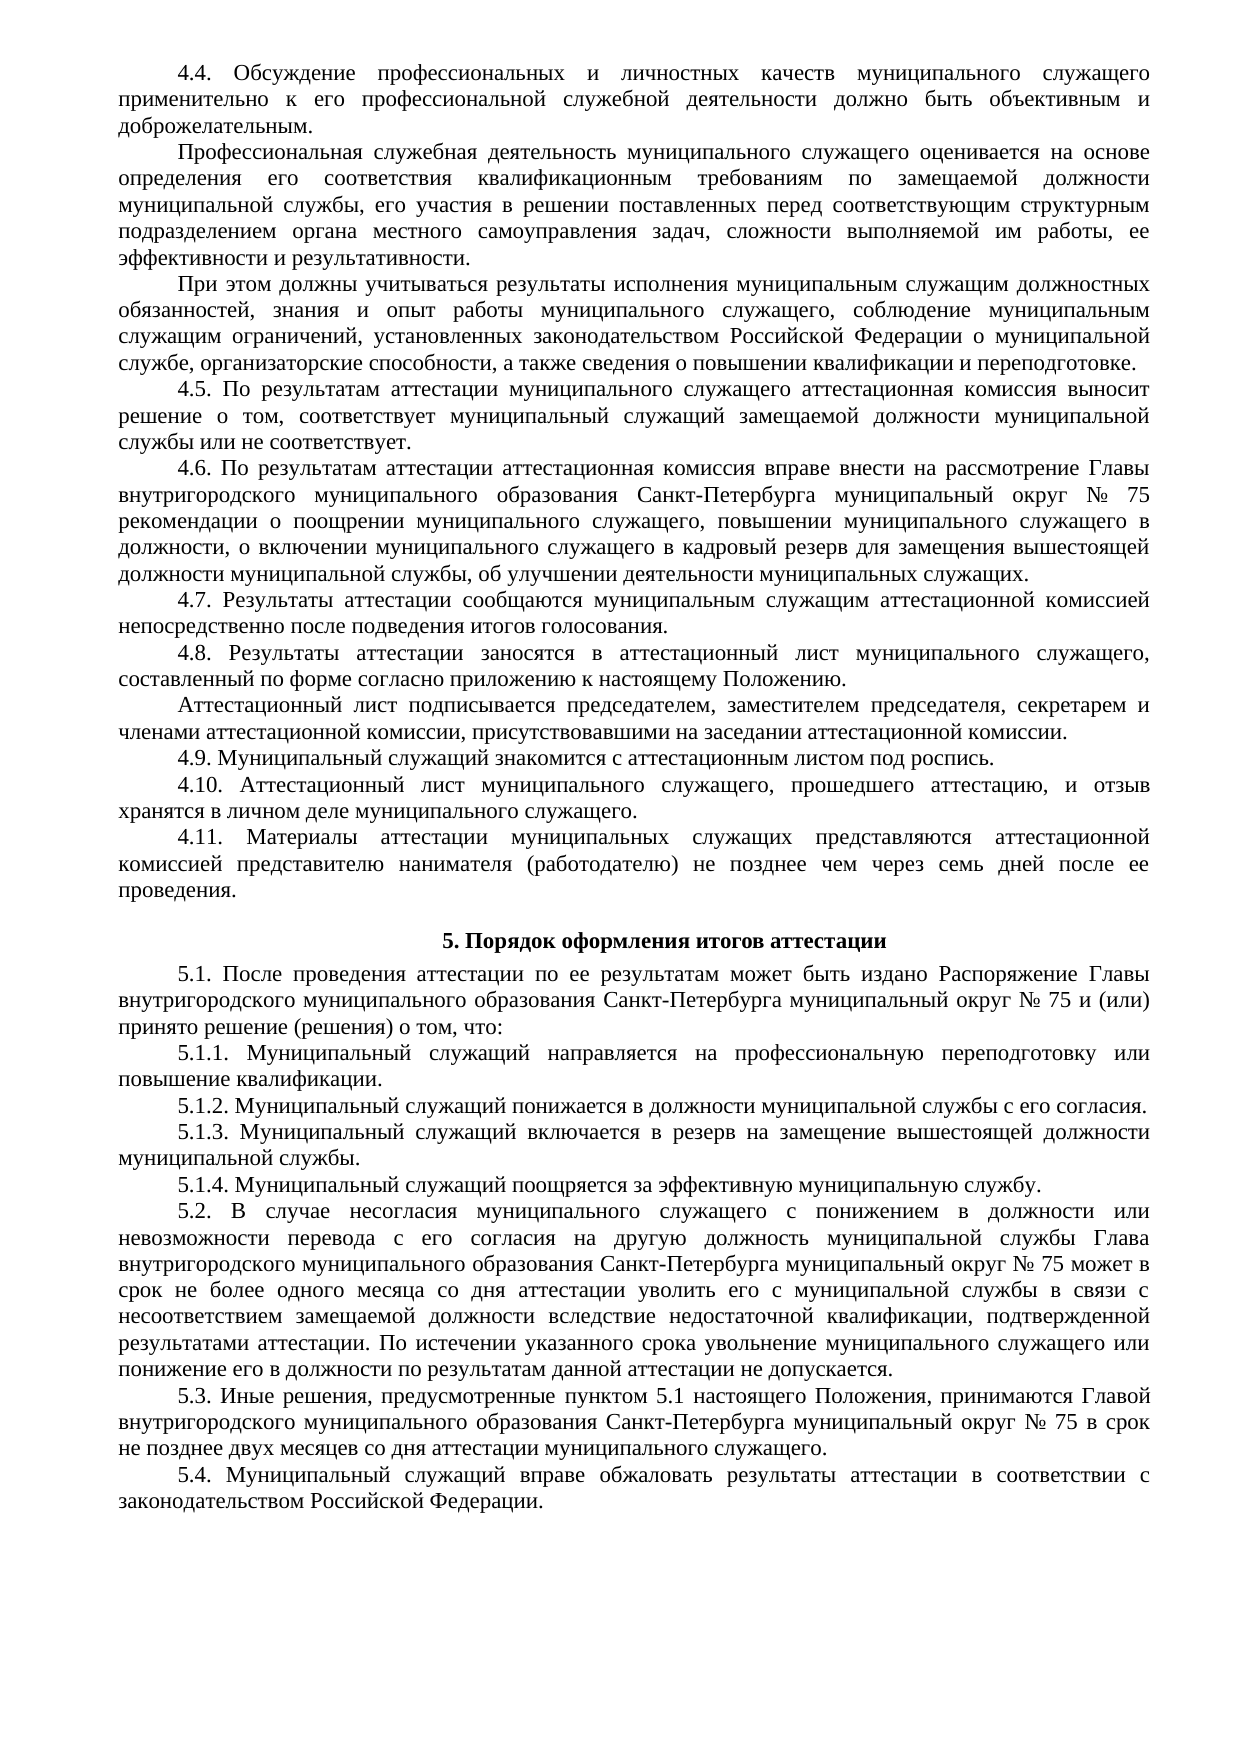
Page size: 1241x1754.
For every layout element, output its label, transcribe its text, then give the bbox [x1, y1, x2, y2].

text 5.1. После проведения аттестации по ее результатам может быть издано Распоряжение Главы внутригородского муниципального образования Санкт-Петербурга муниципальный округ № 75 и (или) принято решение (решения) о том, что: [118, 960, 1152, 1039]
text 4.6. По результатам аттестации аттестационная комиссия вправе внести на рассмотрение Главы внутригородского муниципального образования Санкт-Петербурга муниципальный округ № 75 рекомендации о поощрении муниципального служащего, повышении муниципального служащего в должности, о включении муниципального служащего в кадровый резерв для замещения вышестоящей должности муниципальной службы, об улучшении деятельности муниципальных служащих. [118, 454, 1152, 586]
text 5.1.2. Муниципальный служащий понижается в должности муниципальной службы с его согласия. [118, 1092, 1152, 1118]
text 5.3. Иные решения, предусмотренные пунктом 5.1 настоящего Положения, принимаются Главой внутригородского муниципального образования Санкт-Петербурга муниципальный округ № 75 в срок не позднее двух месяцев со дня аттестации муниципального служащего. [118, 1382, 1152, 1461]
text 5.1.4. Муниципальный служащий поощряется за эффективную муниципальную службу. [118, 1171, 1152, 1197]
text 5.4. Муниципальный служащий вправе обжаловать результаты аттестации в соответствии с законодательством Российской Федерации. [118, 1461, 1152, 1513]
subtitle 5. Порядок оформления итогов аттестации [118, 927, 1152, 954]
text 4.7. Результаты аттестации сообщаются муниципальным служащим аттестационной комиссией непосредственно после подведения итогов голосования. [118, 586, 1152, 639]
text Профессиональная служебная деятельность муниципального служащего оценивается на основе определения его соответствия квалификационным требованиям по замещаемой должности муниципальной службы, его участия в решении поставленных перед соответствующим структурным подразделением органа местного самоуправления задач, сложности выполняемой им работы, ее эффективности и результативности. [118, 138, 1152, 270]
text Аттестационный лист подписывается председателем, заместителем председателя, секретарем и членами аттестационной комиссии, присутствовавшими на заседании аттестационной комиссии. [118, 692, 1152, 744]
text 5.2. В случае несогласия муниципального служащего с понижением в должности или невозможности перевода с его согласия на другую должность муниципальной службы Глава внутригородского муниципального образования Санкт-Петербурга муниципальный округ № 75 может в срок не более одного месяца со дня аттестации уволить его с муниципальной службы в связи с несоответствием замещаемой должности вследствие недостаточной квалификации, подтвержденной результатами аттестации. По истечении указанного срока увольнение муниципального служащего или понижение его в должности по результатам данной аттестации не допускается. [118, 1197, 1152, 1382]
text 4.8. Результаты аттестации заносятся в аттестационный лист муниципального служащего, составленный по форме согласно приложению к настоящему Положению. [118, 639, 1152, 692]
text 5.1.1. Муниципальный служащий направляется на профессиональную переподготовку или повышение квалификации. [118, 1039, 1152, 1092]
text 4.10. Аттестационный лист муниципального служащего, прошедшего аттестацию, и отзыв хранятся в личном деле муниципального служащего. [118, 771, 1152, 823]
text 4.11. Материалы аттестации муниципальных служащих представляются аттестационной комиссией представителю нанимателя (работодателю) не позднее чем через семь дней после ее проведения. [118, 823, 1152, 902]
text 4.5. По результатам аттестации муниципального служащего аттестационная комиссия выносит решение о том, соответствует муниципальный служащий замещаемой должности муниципальной службы или не соответствует. [118, 375, 1152, 454]
text 4.4. Обсуждение профессиональных и личностных качеств муниципального служащего применительно к его профессиональной служебной деятельности должно быть объективным и доброжелательным. [118, 59, 1152, 138]
text 4.9. Муниципальный служащий знакомится с аттестационным листом под роспись. [118, 744, 1152, 771]
text 5.1.3. Муниципальный служащий включается в резерв на замещение вышестоящей должности муниципальной службы. [118, 1118, 1152, 1171]
text При этом должны учитываться результаты исполнения муниципальным служащим должностных обязанностей, знания и опыт работы муниципального служащего, соблюдение муниципальным служащим ограничений, установленных законодательством Российской Федерации о муниципальной службе, организаторские способности, а также сведения о повышении квалификации и переподготовке. [118, 270, 1152, 375]
